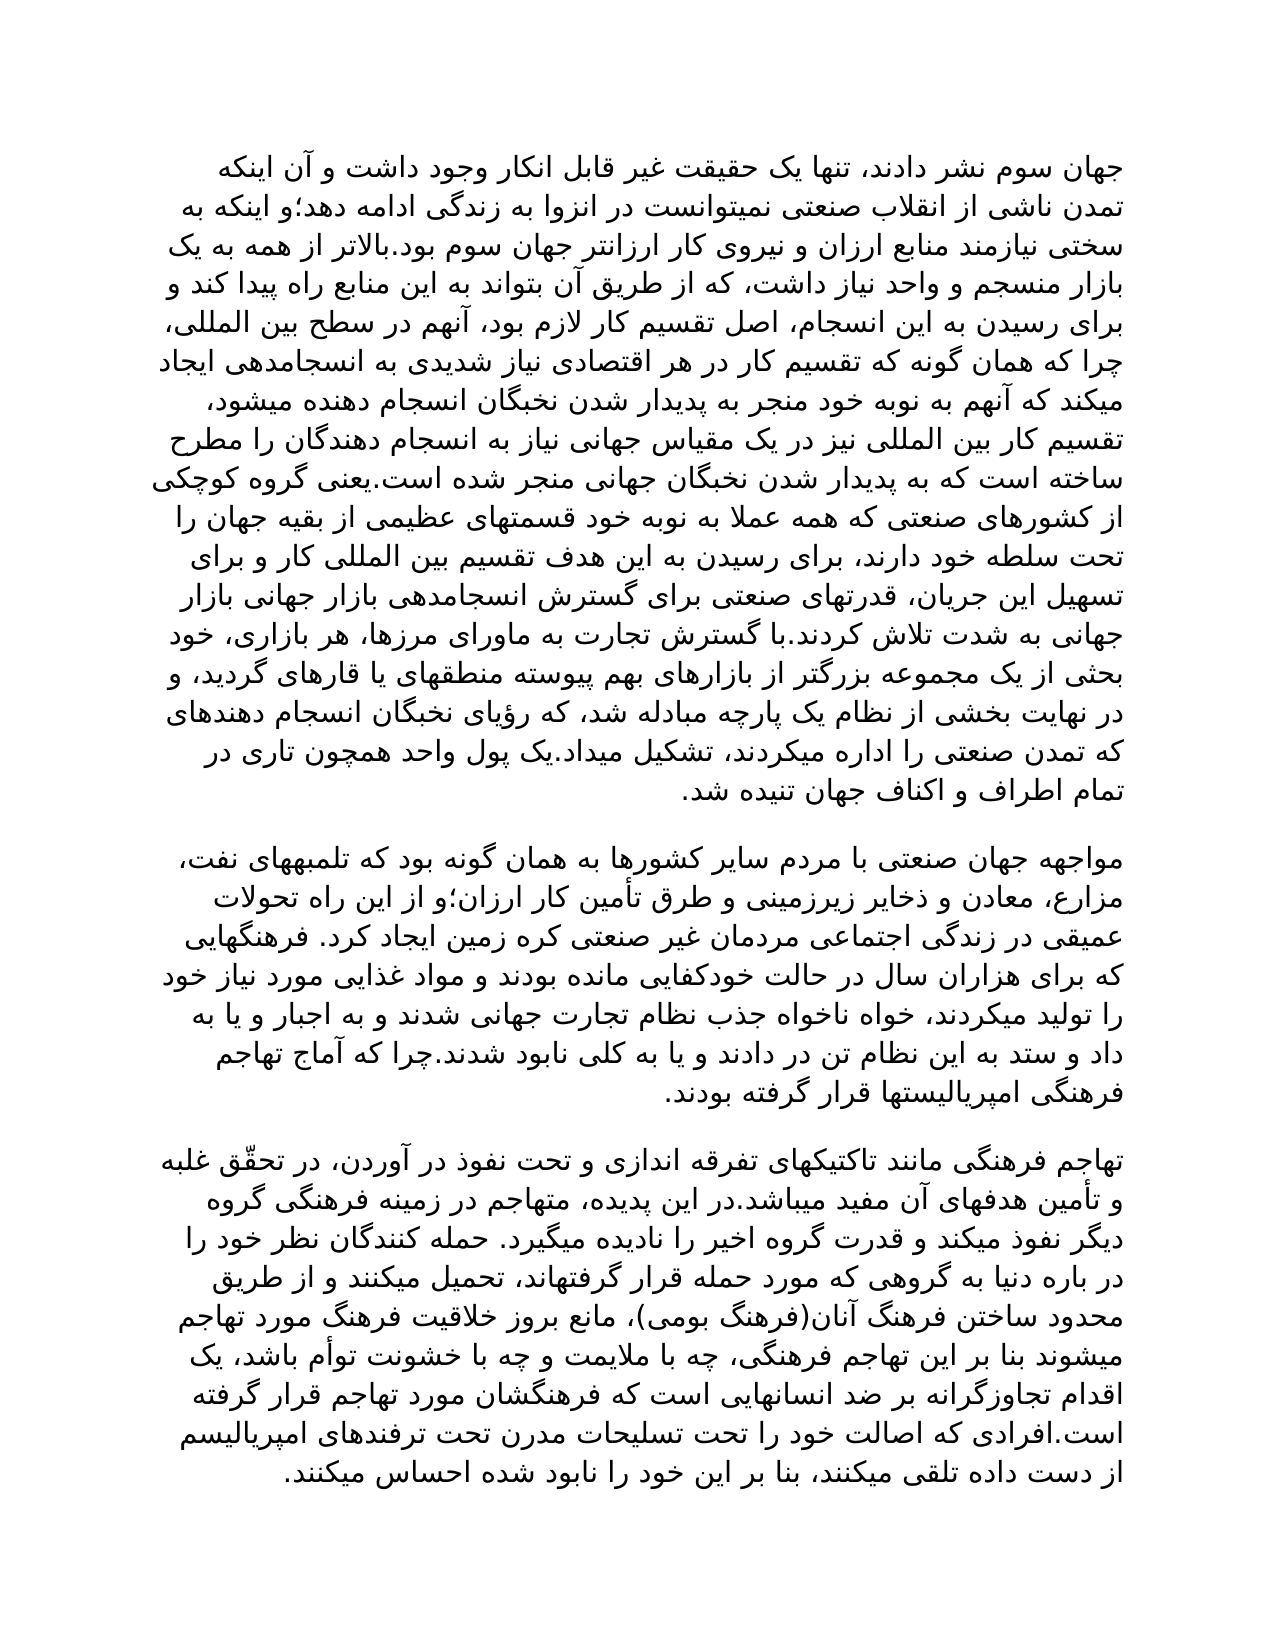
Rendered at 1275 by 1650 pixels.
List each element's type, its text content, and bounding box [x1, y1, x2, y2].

text مواجهه جهان صنعتی با مردم سایر کشورها به همان گونه بود که تلمبه‏های نفت، مزارع، معادن و ذخایر زیرزمینی و طرق تأمین کار ارزان؛و از این راه تحولات عمیقی در زندگی اجتماعی مردمان غیر صنعتی کره زمین ایجاد کرد. فرهنگهایی که برای هزاران سال در حالت خودکفایی مانده بودند و مواد غذایی مورد نیاز خود را تولید می‏کردند، خواه ناخواه جذب نظام تجارت جهانی شدند و به اجبار و یا به داد و ستد به این نظام تن در دادند و یا به کلی نابود شدند.چرا که آماج تهاجم فرهنگی امپریالیستها قرار گرفته بودند. [150, 841, 1125, 1109]
text تهاجم فرهنگی مانند تاکتیکهای تفرقه اندازی و تحت نفوذ در آوردن، در تحقّق غلبه و تأمین هدفهای آن مفید می‏باشد.در این پدیده، متهاجم در زمینه فرهنگی گروه دیگر نفوذ می‏کند و قدرت گروه اخیر را نادیده می‏گیرد. حمله کنندگان نظر خود را در باره دنیا به گروهی که مورد حمله قرار گرفته‏اند، تحمیل می‏کنند و از طریق محدود ساختن فرهنگ آنان(فرهنگ بومی)، مانع بروز خلاقیت فرهنگ مورد تهاجم می‏شوند بنا بر این تهاجم فرهنگی، چه با ملایمت و چه با خشونت توأم باشد، یک اقدام تجاوزگرانه بر ضد انسانهایی است که فرهنگشان مورد تهاجم قرار گرفته است.افرادی که اصالت خود را تحت تسلیحات مدرن تحت ترفندهای امپریالیسم از دست داده تلقی می‏کنند، بنا بر این خود را نابود شده احساس می‏کنند. [150, 1143, 1125, 1489]
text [150, 150, 1125, 807]
